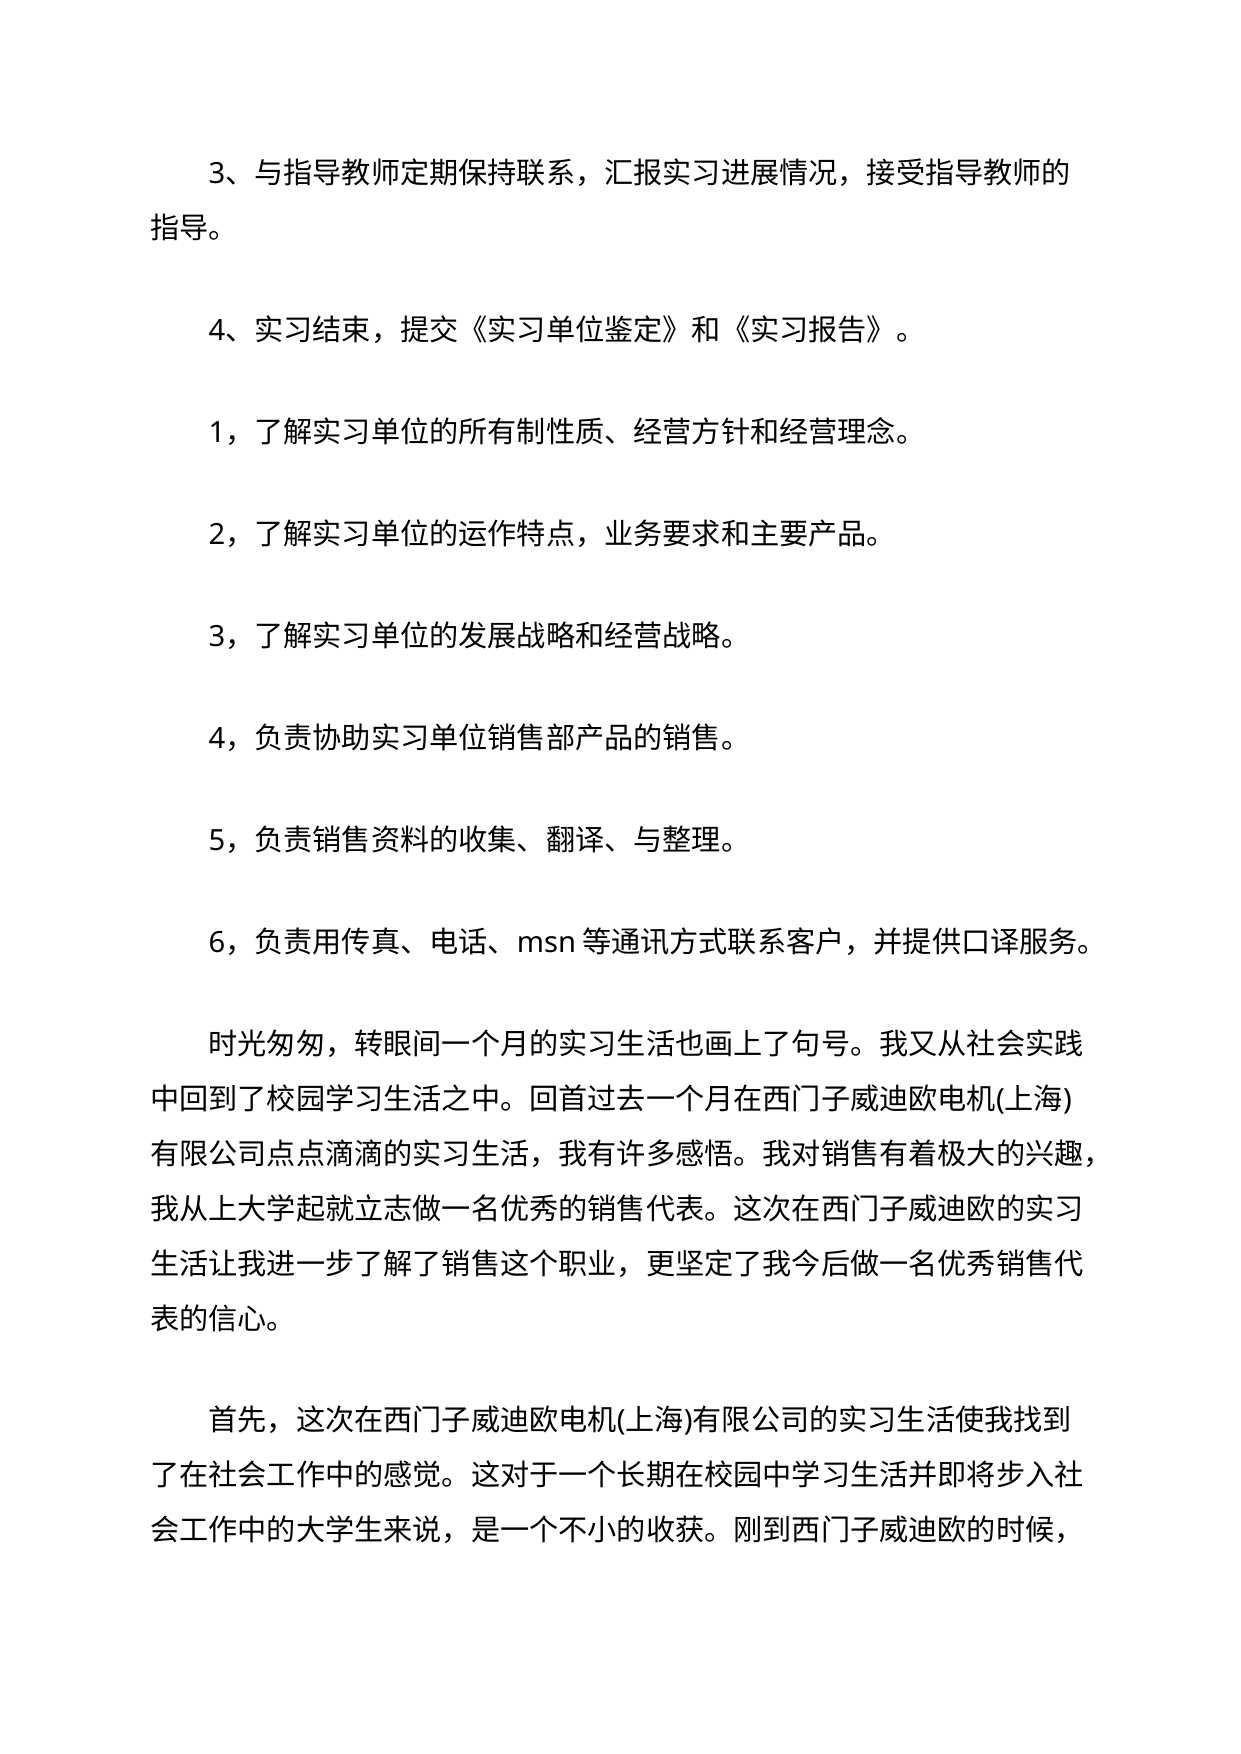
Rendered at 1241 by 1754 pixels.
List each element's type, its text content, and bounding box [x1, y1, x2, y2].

text 4，负责协助实习单位销售部产品的销售。 [150, 715, 1090, 757]
text 4、实习结束，提交《实习单位鉴定》和《实习报告》。 [150, 307, 1090, 349]
text 5，负责销售资料的收集、翻译、与整理。 [150, 817, 1090, 859]
text 1，了解实习单位的所有制性质、经营方针和经营理念。 [150, 409, 1090, 451]
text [150, 1397, 1090, 1549]
text 6，负责用传真、电话、msn等通讯方式联系客户，并提供口译服务。 [150, 919, 1090, 961]
text 3，了解实习单位的发展战略和经营战略。 [150, 613, 1090, 655]
text 时光匆匆，转眼间一个月的实习生活也画上了句号。我又从社会实践中回到了校园学习生活之中。回首过去一个月在西门子威迪欧电机(上海)有限公司点点滴滴的实习生活，我有许多感悟。我对销售有着极大的兴趣，我从上大学起就立志做一名优秀的销售代表。这次在西门子威迪欧的实习生活让我进一步了解了销售这个职业，更坚定了我今后做一名优秀销售代表的信心。 [150, 1021, 1090, 1337]
text 3、与指导教师定期保持联系，汇报实习进展情况，接受指导教师的指导。 [150, 150, 1090, 247]
text 2，了解实习单位的运作特点，业务要求和主要产品。 [150, 511, 1090, 553]
